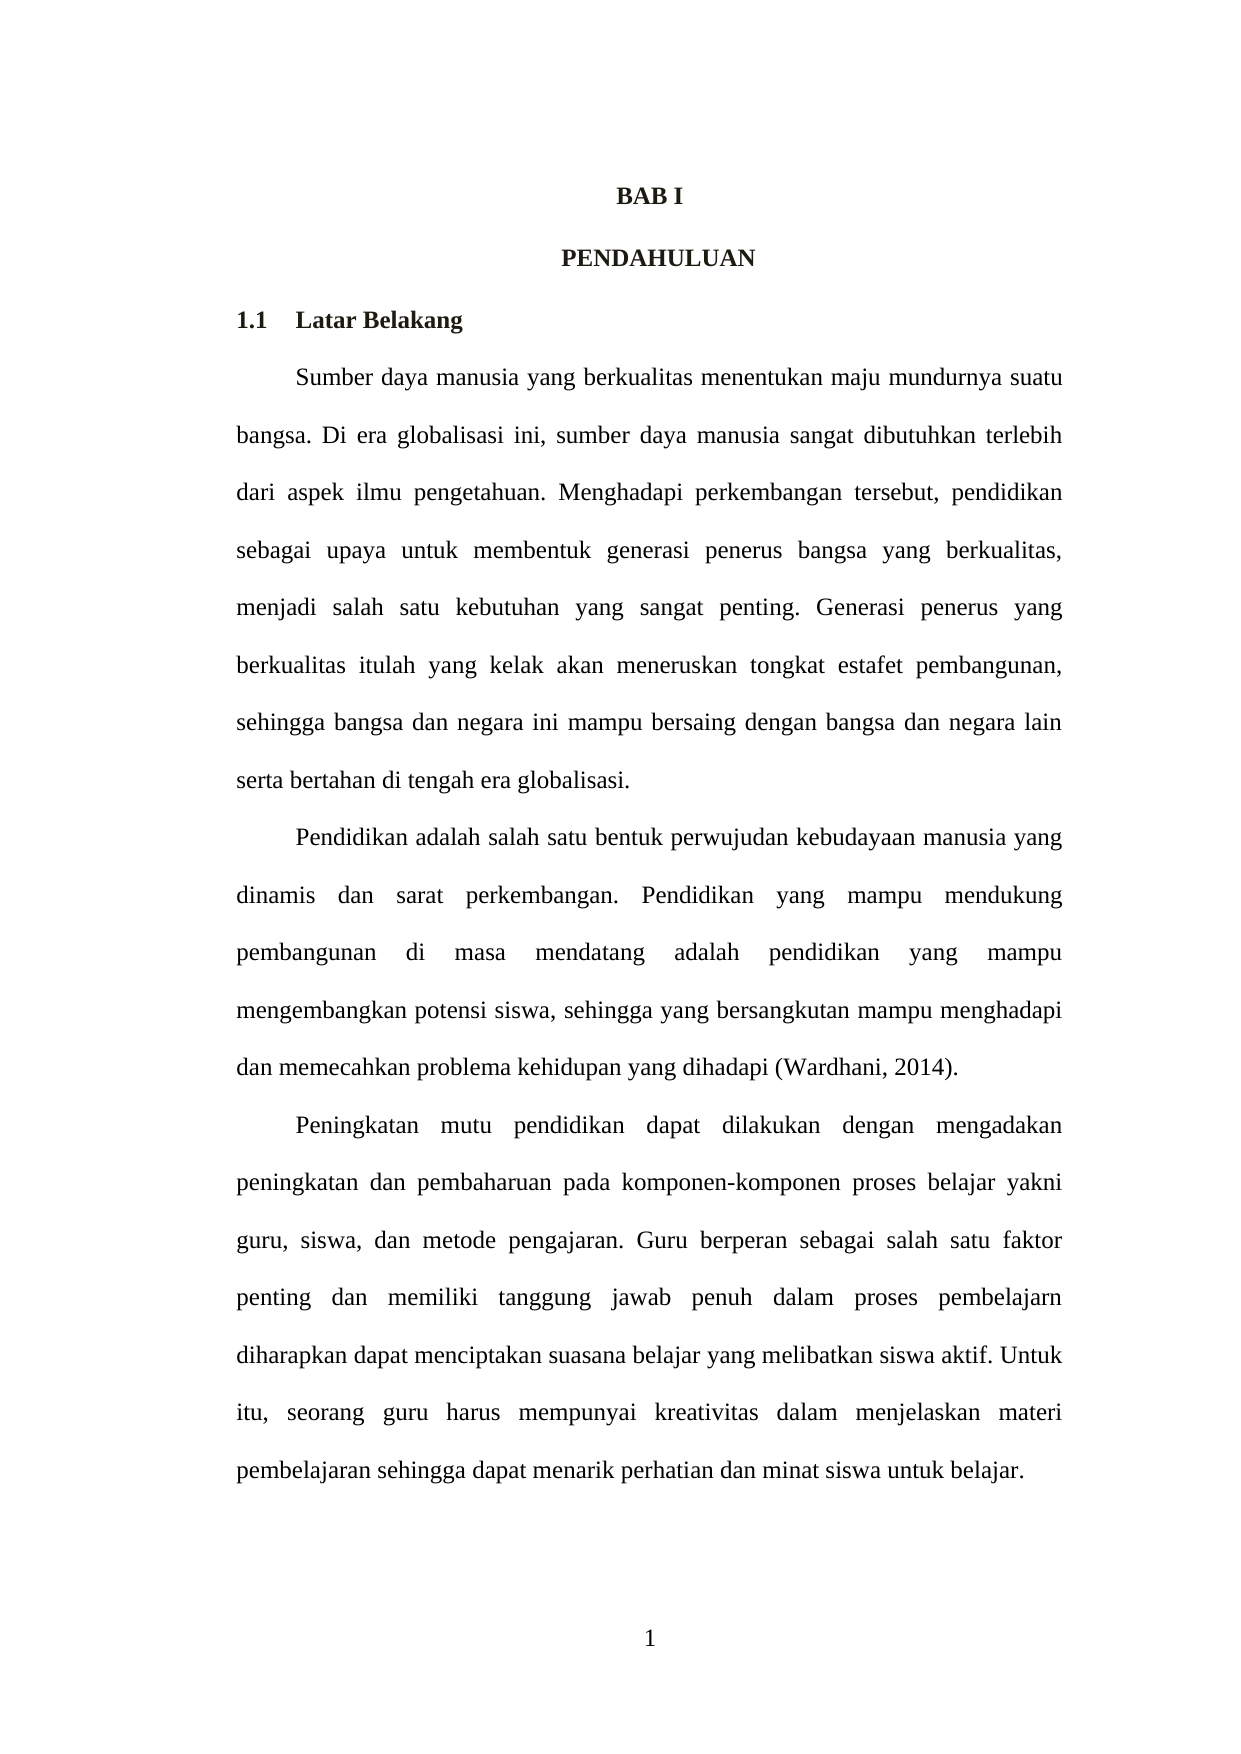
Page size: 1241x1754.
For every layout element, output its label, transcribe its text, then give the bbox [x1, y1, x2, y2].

text PENDAHULUAN [254, 243, 1063, 272]
text BAB I [236, 181, 1063, 210]
list Pendidikan adalah salah satu bentuk perwujudan kebudayaan manusia yang dinamis dan sarat perkembangan. Pendidikan yang mampu mendukung pembangunan di masa mendatang adalah pendidikan yang mampu mengembangkan potensi siswa, sehingga yang bersangkutan mampu menghadapi dan memecahkan problema kehidupan yang dihadapi (Wardhani, 2014). [236, 822, 1063, 1081]
list Latar Belakang [236, 305, 1063, 333]
list Sumber daya manusia yang berkualitas menentukan maju mundurnya suatu bangsa. Di era globalisasi ini, sumber daya manusia sangat dibutuhkan terlebih dari aspek ilmu pengetahuan. Menghadapi perkembangan tersebut, pendidikan sebagai upaya untuk membentuk generasi penerus bangsa yang berkualitas, menjadi salah satu kebutuhan yang sangat penting. Generasi penerus yang berkualitas itulah yang kelak akan meneruskan tongkat estafet pembangunan, sehingga bangsa dan negara ini mampu bersaing dengan bangsa dan negara lain serta bertahan di tengah era globalisasi. [236, 362, 1063, 793]
list Peningkatan mutu pendidikan dapat dilakukan dengan mengadakan peningkatan dan pembaharuan pada komponen-komponen proses belajar yakni guru, siswa, dan metode pengajaran. Guru berperan sebagai salah satu faktor penting dan memiliki tanggung jawab penuh dalam proses pembelajarn diharapkan dapat menciptakan suasana belajar yang melibatkan siswa aktif. Untuk itu, seorang guru harus mempunyai kreativitas dalam menjelaskan materi pembelajaran sehingga dapat menarik perhatian dan minat siswa untuk belajar. [236, 1110, 1063, 1483]
